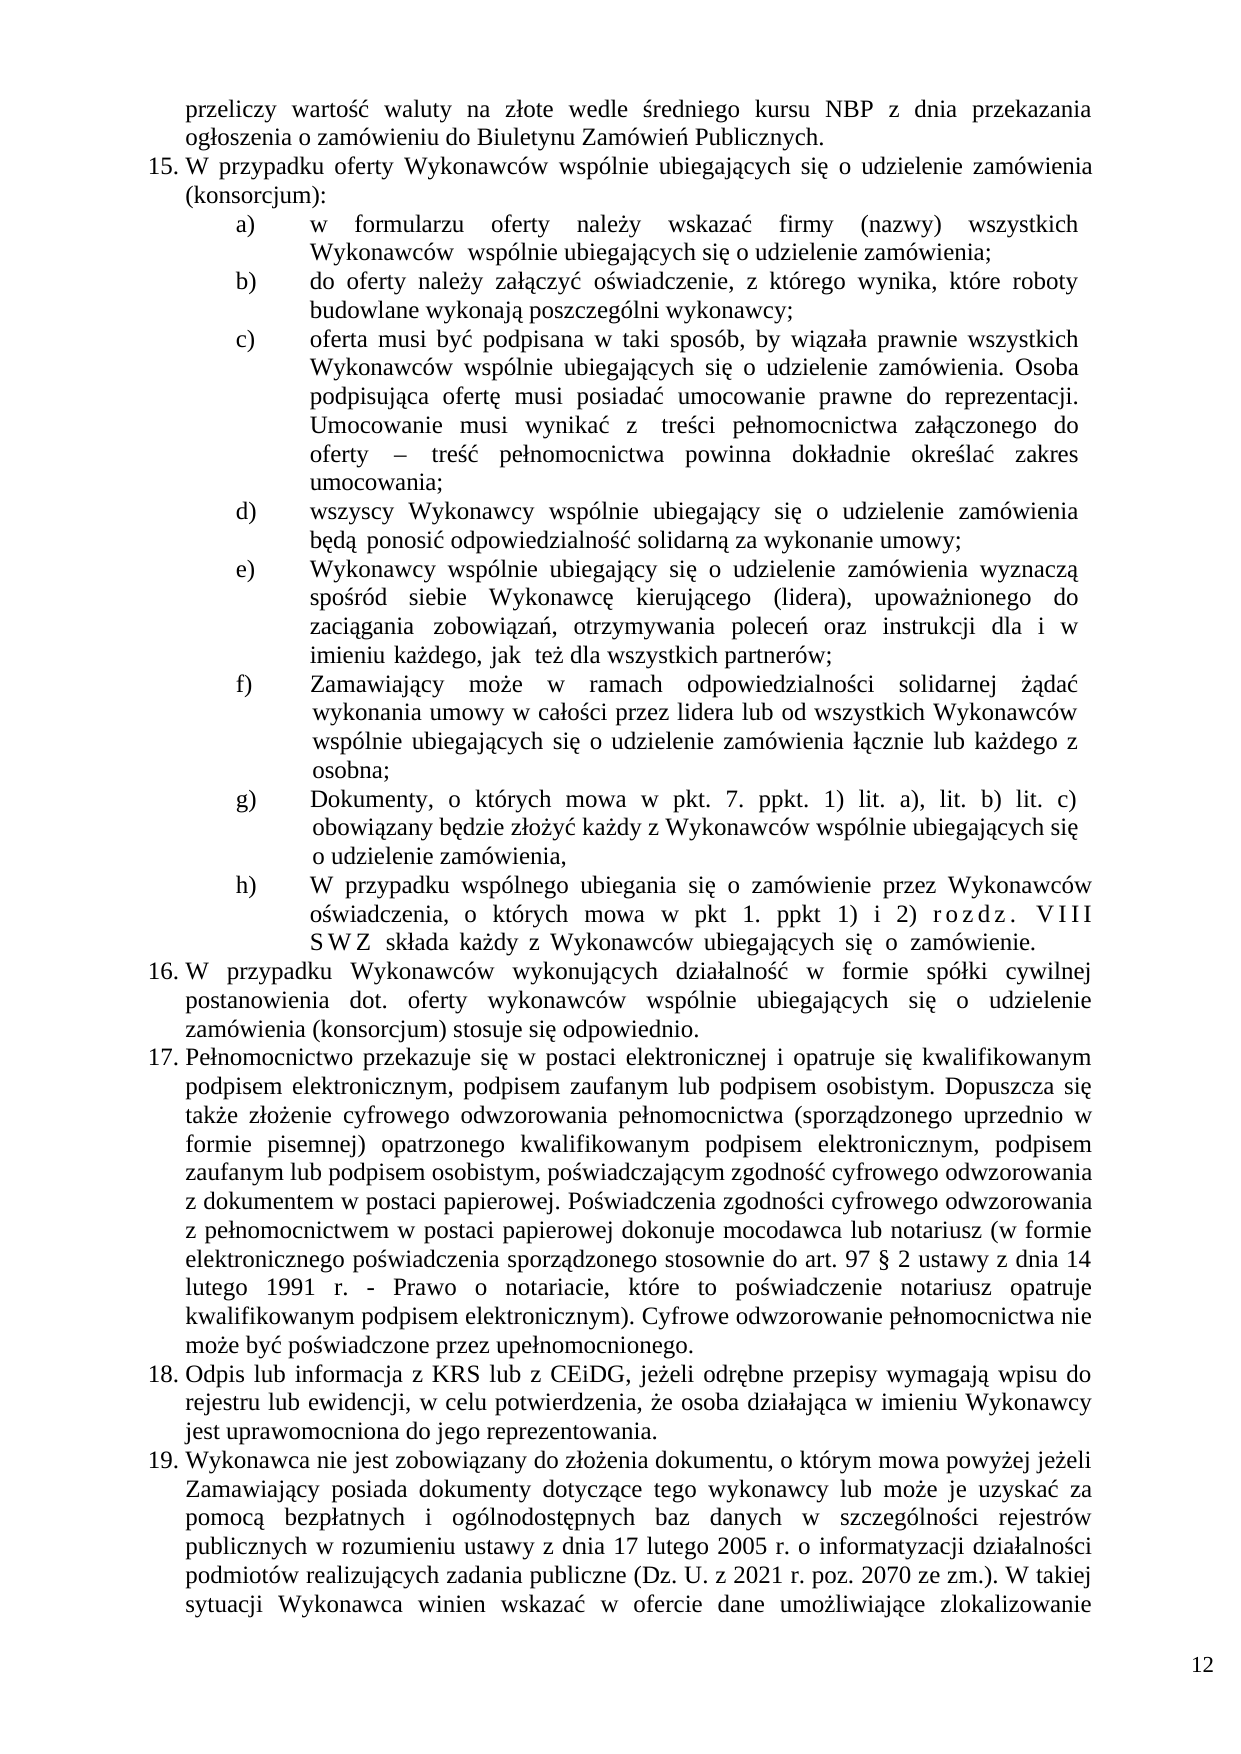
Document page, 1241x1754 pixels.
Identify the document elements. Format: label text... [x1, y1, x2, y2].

list W przypadku Wykonawców wykonujących działalność w formie spółki cywilnej postanowienia dot. oferty wykonawców wspólnie ubiegających się o udzielenie zamówienia (konsorcjum) stosuje się odpowiednio. [148, 956, 1093, 1042]
list Zamawiający może w ramach odpowiedzialności solidarnej żądać wykonania umowy w całości przez lidera lub od wszystkich Wykonawców wspólnie ubiegających się o udzielenie zamówienia łącznie lub każdego z osobna; [236, 669, 1079, 784]
list wszyscy Wykonawcy wspólnie ubiegający się o udzielenie zamówienia będą ponosić odpowiedzialność solidarną za wykonanie umowy; [236, 496, 1079, 554]
list W przypadku oferty Wykonawców wspólnie ubiegających się o udzielenie zamówienia (konsorcjum): [148, 151, 1093, 209]
list Odpis lub informacja z KRS lub z CEiDG, jeżeli odrębne przepisy wymagają wpisu do rejestru lub ewidencji, w celu potwierdzenia, że osoba działająca w imieniu Wykonawcy jest uprawomocniona do jego reprezentowania. [148, 1359, 1093, 1445]
list do oferty należy załączyć oświadczenie, z którego wynika, które roboty budowlane wykonają poszczególni wykonawcy; [236, 266, 1079, 324]
list Dokumenty, o których mowa w pkt. 7. ppkt. 1) lit. a), lit. b) lit. c) obowiązany będzie złożyć każdy z Wykonawców wspólnie ubiegających się o udzielenie zamówienia, [236, 784, 1079, 870]
list Pełnomocnictwo przekazuje się w postaci elektronicznej i opatruje się kwalifikowanym podpisem elektronicznym, podpisem zaufanym lub podpisem osobistym. Dopuszcza się także złożenie cyfrowego odwzorowania pełnomocnictwa (sporządzonego uprzednio w formie pisemnej) opatrzonego kwalifikowanym podpisem elektronicznym, podpisem zaufanym lub podpisem osobistym, poświadczającym zgodność cyfrowego odwzorowania z dokumentem w postaci papierowej. Poświadczenia zgodności cyfrowego odwzorowania z pełnomocnictwem w postaci papierowej dokonuje mocodawca lub notariusz (w formie elektronicznego poświadczenia sporządzonego stosownie do art. 97 § 2 ustawy z dnia 14 lutego 1991 r. - Prawo o notariacie, które to poświadczenie notariusz opatruje kwalifikowanym podpisem elektronicznym). Cyfrowe odwzorowanie pełnomocnictwa nie może być poświadczone przez upełnomocnionego. [148, 1042, 1093, 1359]
list oferta musi być podpisana w taki sposób, by wiązała prawnie wszystkich Wykonawców wspólnie ubiegających się o udzielenie zamówienia. Osoba podpisująca ofertę musi posiadać umocowanie prawne do reprezentacji. Umocowanie musi wynikać z treści pełnomocnictwa załączonego do oferty – treść pełnomocnictwa powinna dokładnie określać zakres umocowania; [236, 324, 1079, 496]
list W przypadku wspólnego ubiegania się o zamówienie przez Wykonawców oświadczenia, o których mowa w pkt 1. ppkt 1) i 2) rozdz. VIII SWZ składa każdy z Wykonawców ubiegających się o zamówienie. [236, 870, 1093, 956]
list Wykonawcy wspólnie ubiegający się o udzielenie zamówienia wyznaczą spośród siebie Wykonawcę kierującego (lidera), upoważnionego do zaciągania zobowiązań, otrzymywania poleceń oraz instrukcji dla i w imieniu każdego, jak też dla wszystkich partnerów; [236, 554, 1079, 669]
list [148, 94, 1093, 151]
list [148, 1445, 1093, 1617]
list w formularzu oferty należy wskazać firmy (nazwy) wszystkich Wykonawców wspólnie ubiegających się o udzielenie zamówienia; [236, 209, 1079, 266]
